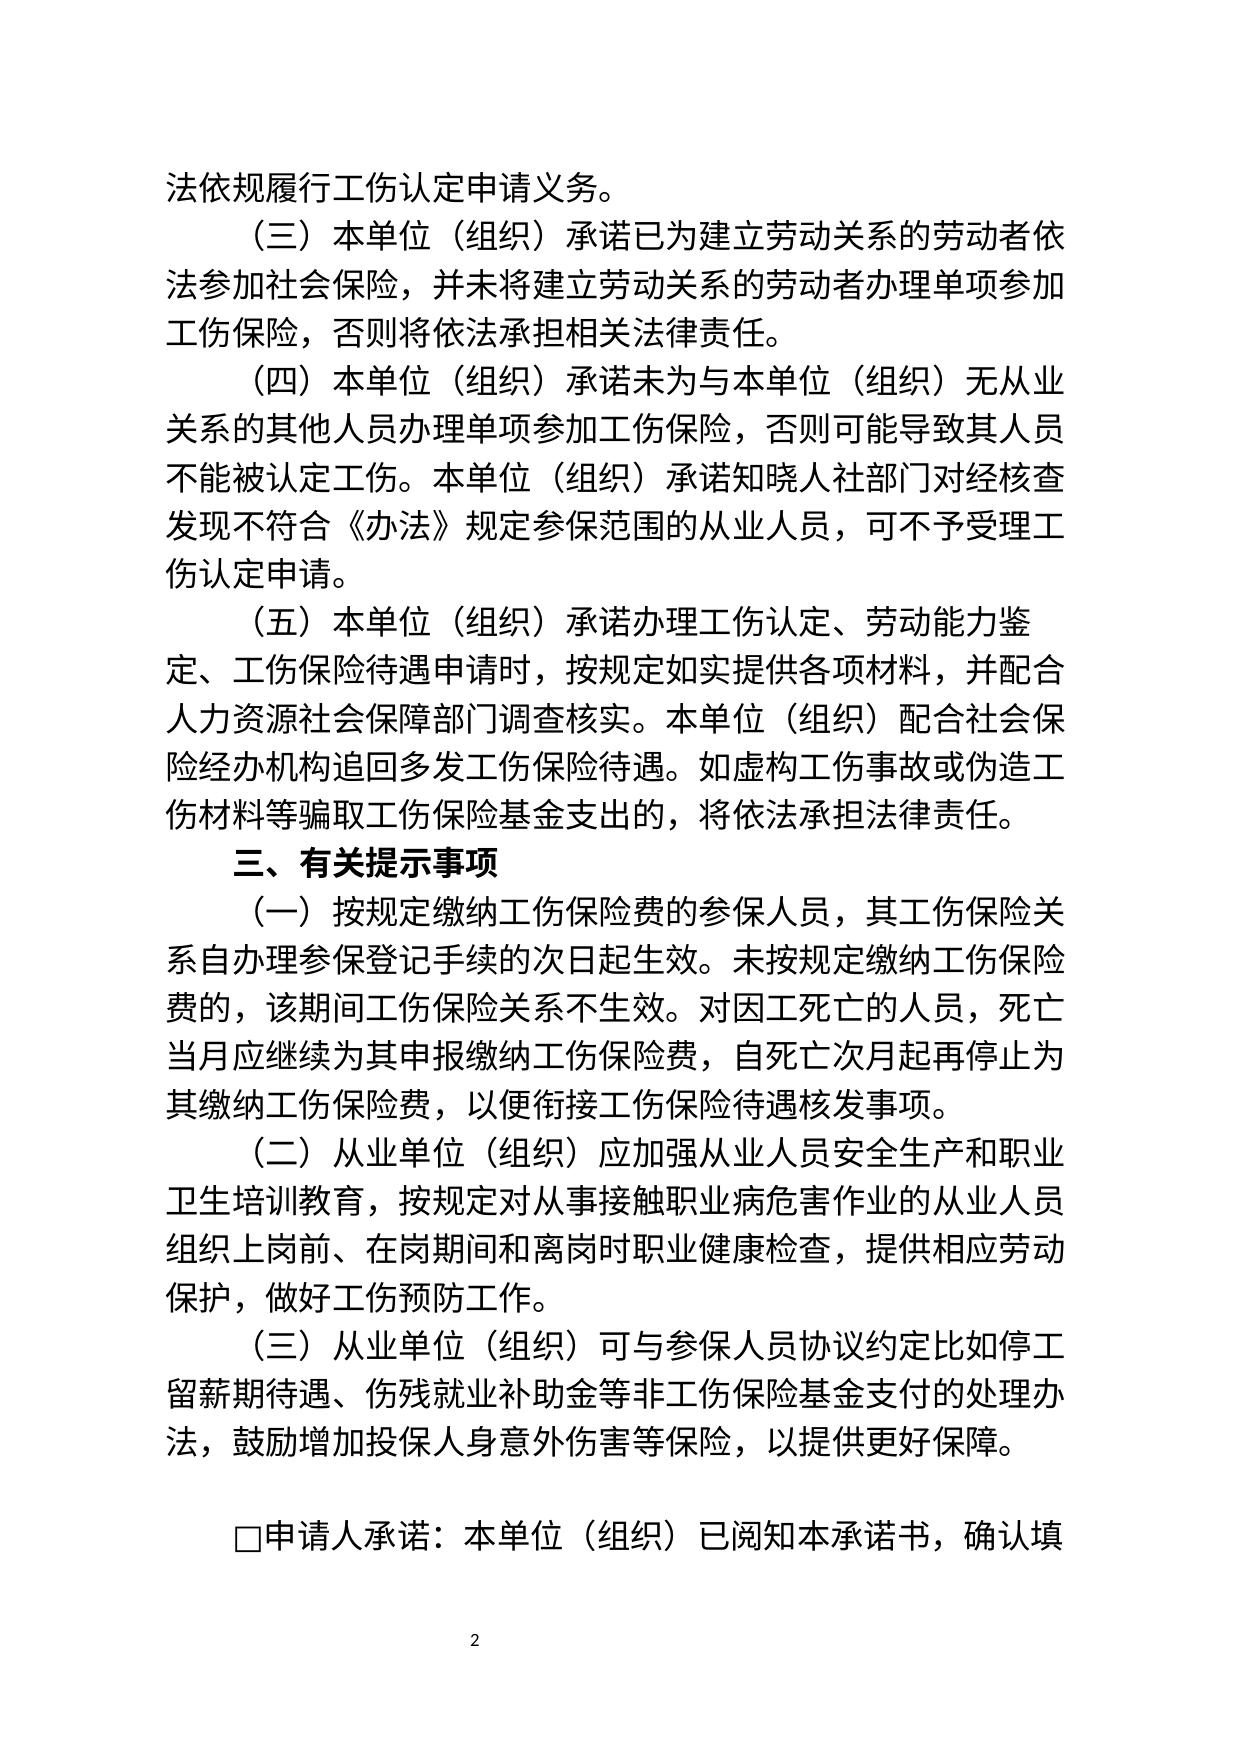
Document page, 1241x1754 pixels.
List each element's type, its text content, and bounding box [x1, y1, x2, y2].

text （二）从业单位（组织）应加强从业人员安全生产和职业卫生培训教育，按规定对从事接触职业病危害作业的从业人员组织上岗前、在岗期间和离岗时职业健康检查，提供相应劳动保护，做好工伤预防工作。 [165, 1127, 1075, 1319]
text （一）按规定缴纳工伤保险费的参保人员，其工伤保险关系自办理参保登记手续的次日起生效。未按规定缴纳工伤保险费的，该期间工伤保险关系不生效。对因工死亡的人员，死亡当月应继续为其申报缴纳工伤保险费，自死亡次月起再停止为其缴纳工伤保险费，以便衔接工伤保险待遇核发事项。 [165, 885, 1075, 1127]
text 三、有关提示事项 [165, 837, 1075, 885]
text （五）本单位（组织）承诺办理工伤认定、劳动能力鉴定、工伤保险待遇申请时，按规定如实提供各项材料，并配合人力资源社会保障部门调查核实。本单位（组织）配合社会保险经办机构追回多发工伤保险待遇。如虚构工伤事故或伪造工伤材料等骗取工伤保险基金支出的，将依法承担法律责任。 [165, 596, 1075, 837]
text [165, 162, 1075, 210]
text （三）本单位（组织）承诺已为建立劳动关系的劳动者依法参加社会保险，并未将建立劳动关系的劳动者办理单项参加工伤保险，否则将依法承担相关法律责任。 [165, 210, 1075, 355]
text （四）本单位（组织）承诺未为与本单位（组织）无从业关系的其他人员办理单项参加工伤保险，否则可能导致其人员不能被认定工伤。本单位（组织）承诺知晓人社部门对经核查发现不符合《办法》规定参保范围的从业人员，可不予受理工伤认定申请。 [165, 355, 1075, 596]
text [165, 1509, 1075, 1558]
text （三）从业单位（组织）可与参保人员协议约定比如停工留薪期待遇、伤残就业补助金等非工伤保险基金支付的处理办法，鼓励增加投保人身意外伤害等保险，以提供更好保障。 [165, 1319, 1075, 1464]
